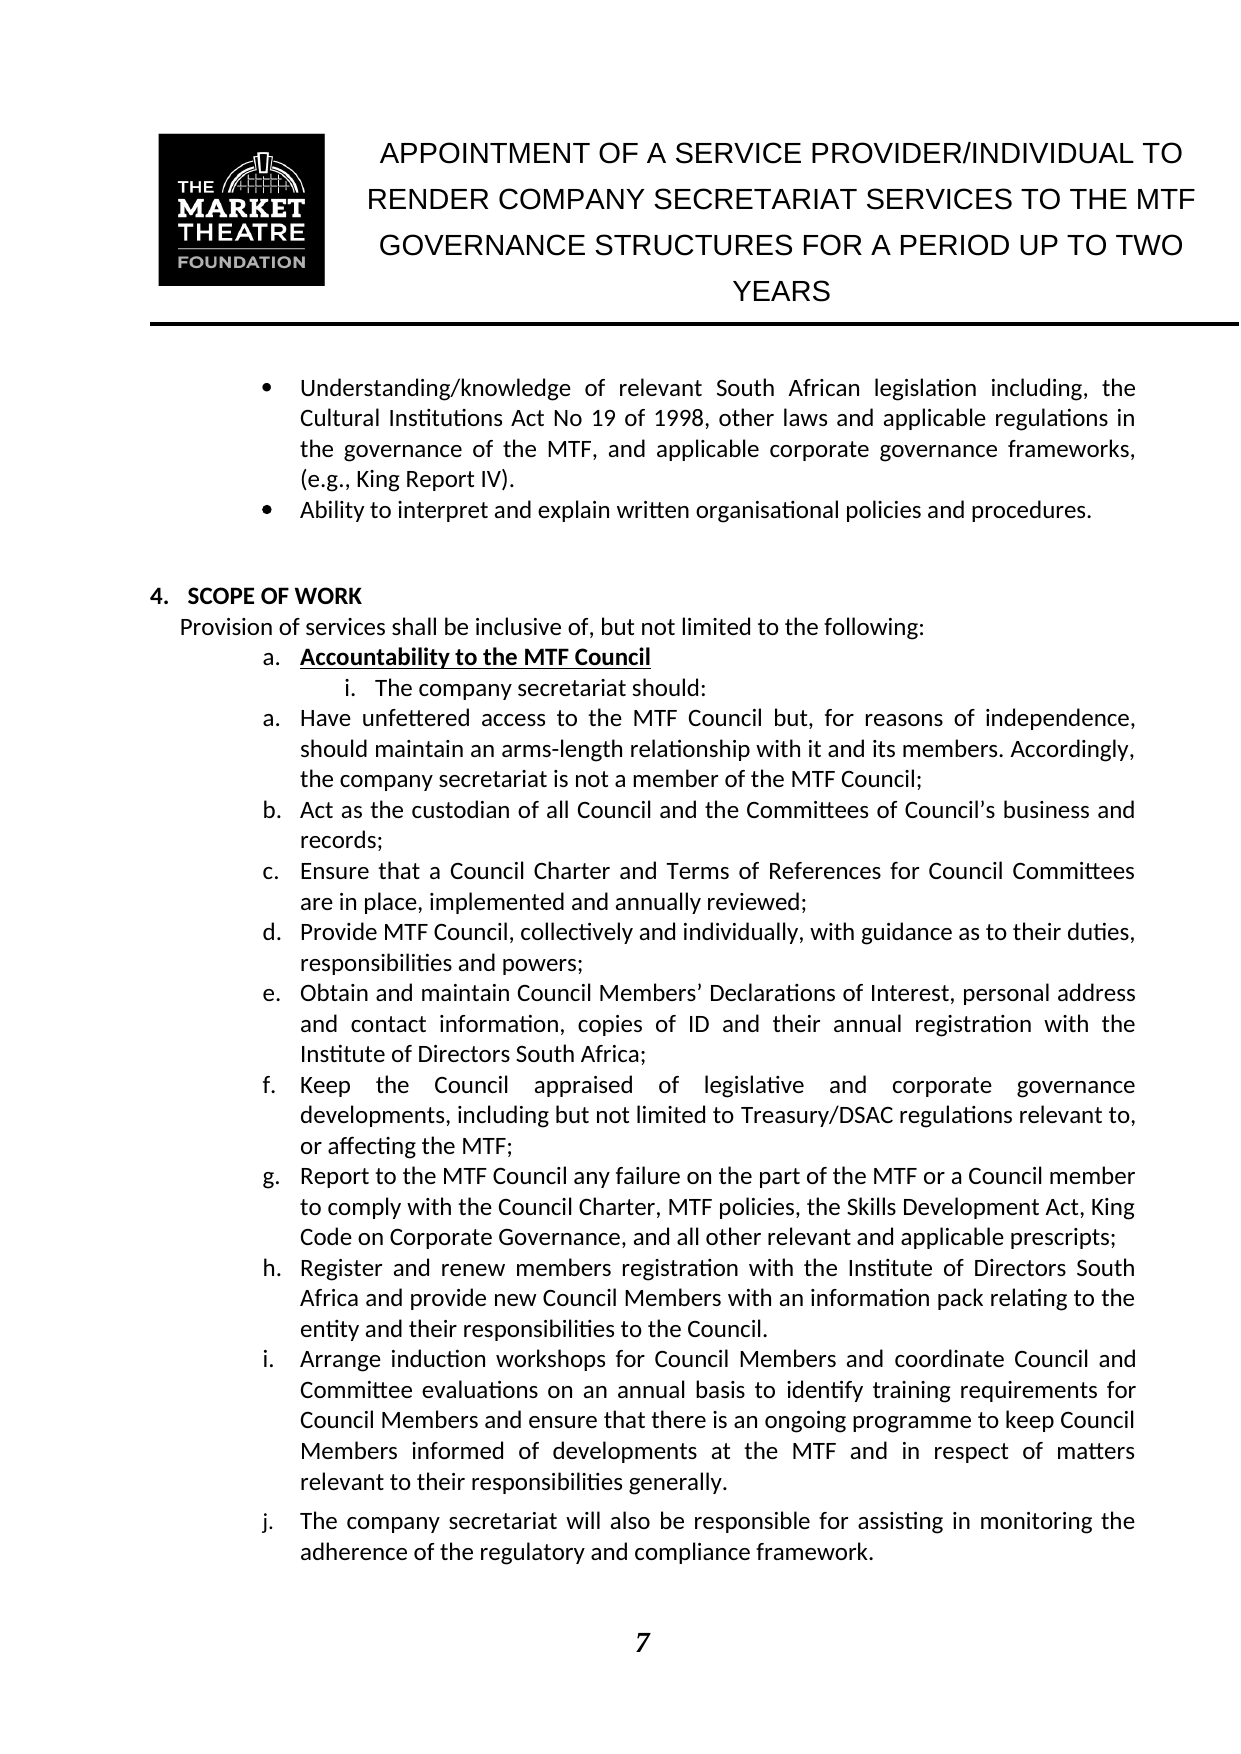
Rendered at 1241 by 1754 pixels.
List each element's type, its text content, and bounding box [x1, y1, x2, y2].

picture [150, 127, 333, 293]
list The company secretariat should: [356, 672, 1137, 703]
list Ensure that a Council Charter and Terms of References for Council Committees are in place, implemented and annually reviewed; [262, 855, 1137, 916]
list Obtain and maintain Council Members’ Declarations of Interest, personal address and contact information, copies of ID and their annual registration with the Institute of Directors South Africa; [262, 977, 1137, 1069]
list Register and renew members registration with the Institute of Directors South Africa and provide new Council Members with an information pack relating to the entity and their responsibilities to the Council. [262, 1252, 1137, 1343]
list The company secretariat will also be responsible for assisting in monitoring the adherence of the regulatory and compliance framework. [262, 1506, 1137, 1567]
list SCOPE OF WORK [150, 581, 1137, 611]
list Arrange induction workshops for Council Members and coordinate Council and Committee evaluations on an annual basis to identify training requirements for Council Members and ensure that there is an ongoing programme to keep Council Members informed of developments at the MTF and in respect of matters relevant to their responsibilities generally. [262, 1343, 1137, 1496]
list Report to the MTF Council any failure on the part of the MTF or a Council member to comply with the Council Charter, MTF policies, the Skills Development Act, King Code on Corporate Governance, and all other relevant and applicable prescripts; [262, 1160, 1137, 1252]
list Ability to interpret and explain written organisational policies and procedures. [262, 494, 1137, 524]
list Provision of services shall be inclusive of, but not limited to the following: [179, 611, 1137, 642]
list Accountability to the MTF Council [262, 642, 1137, 672]
list Provide MTF Council, collectively and individually, with guidance as to their duties, responsibilities and powers; [262, 916, 1137, 977]
list Have unfettered access to the MTF Council but, for reasons of independence, should maintain an arms-length relationship with it and its members. Accordingly, the company secretariat is not a member of the MTF Council; [262, 703, 1137, 794]
list Understanding/knowledge of relevant South African legislation including, the Cultural Institutions Act No 19 of 1998, other laws and applicable regulations in the governance of the MTF, and applicable corporate governance frameworks, (e.g., King Report IV). [262, 372, 1137, 494]
list Act as the custodian of all Council and the Committees of Council’s business and records; [262, 794, 1137, 855]
list Keep the Council appraised of legislative and corporate governance developments, including but not limited to Treasury/DSAC regulations relevant to, or affecting the MTF; [262, 1069, 1137, 1160]
